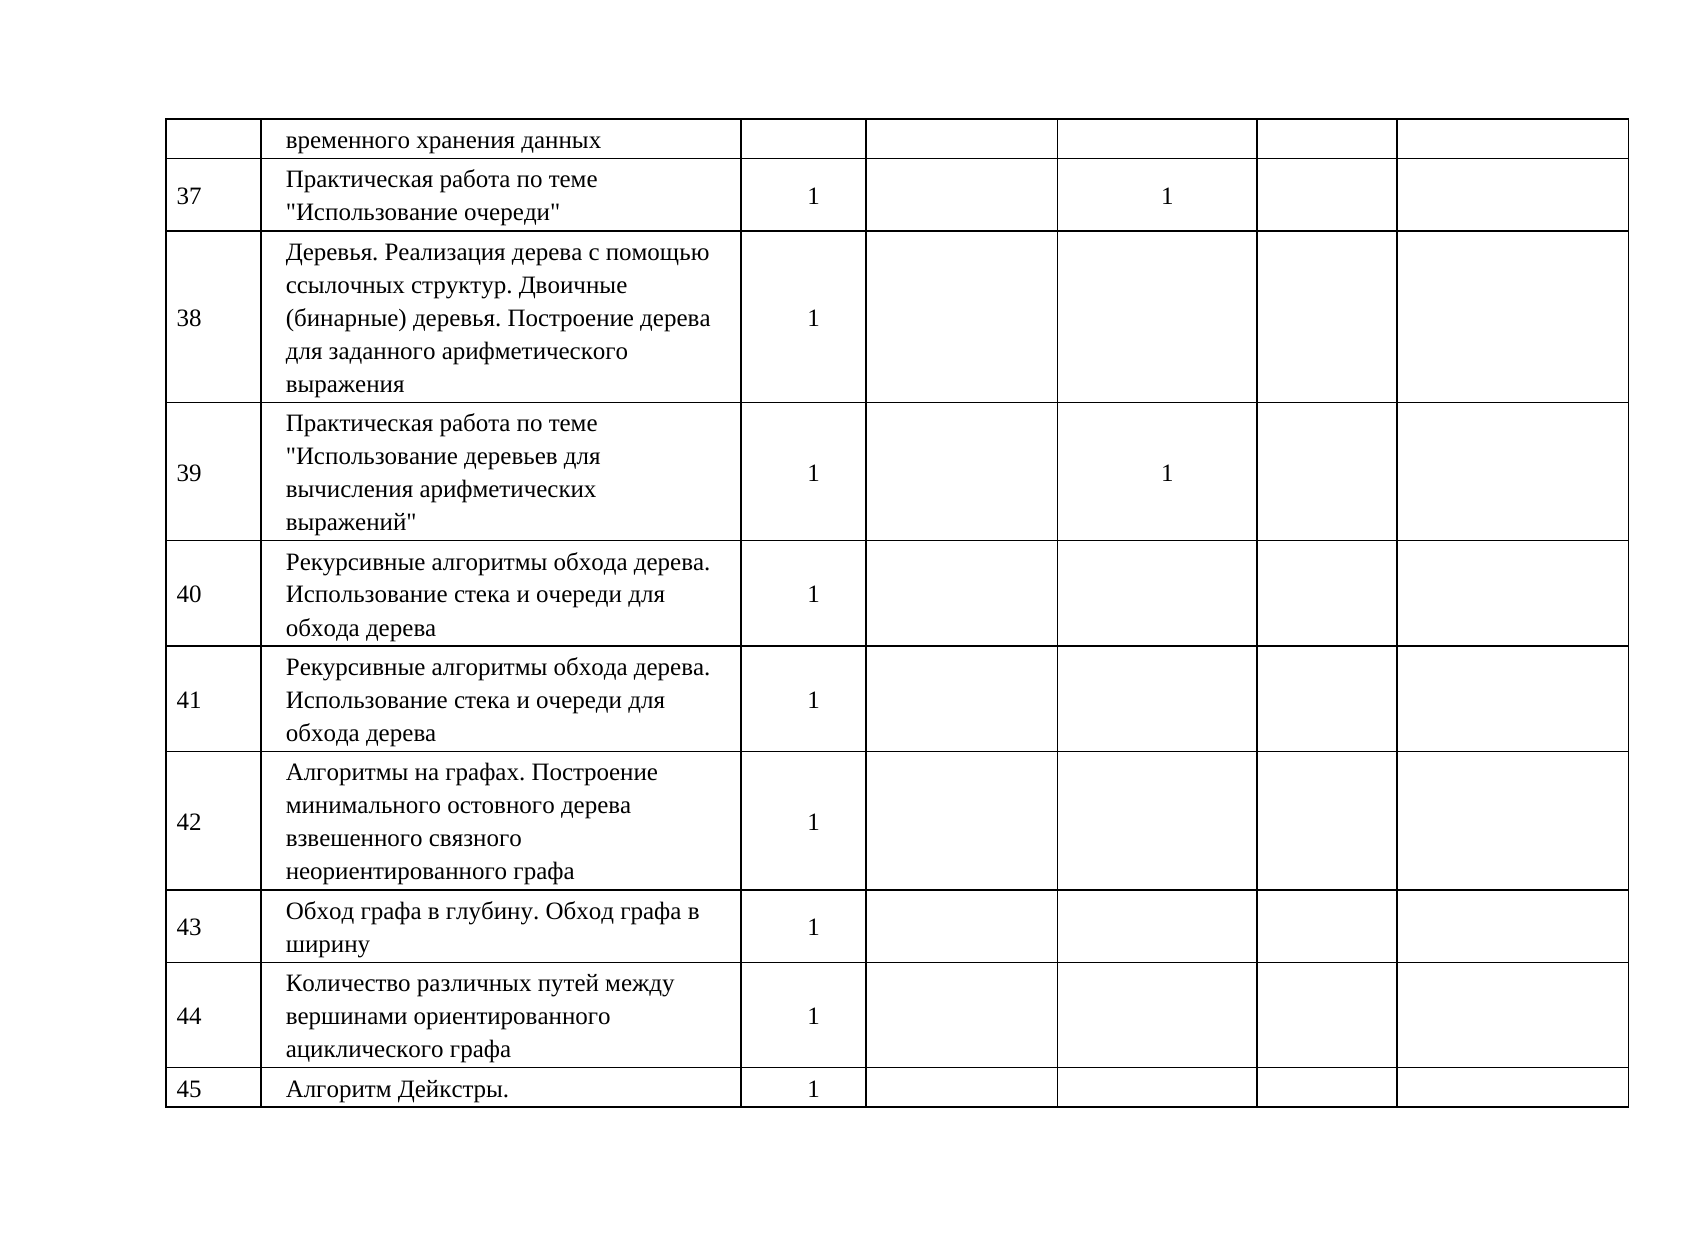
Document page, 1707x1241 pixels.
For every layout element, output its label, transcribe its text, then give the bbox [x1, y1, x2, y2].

table_cell [867, 752, 1057, 889]
table_cell [867, 232, 1057, 401]
table_cell [1398, 541, 1628, 645]
table_cell [1398, 232, 1628, 401]
table_cell 1 [742, 891, 865, 961]
table_cell [867, 647, 1057, 751]
table_cell [1058, 647, 1256, 751]
table_cell [1058, 541, 1256, 645]
table_cell [1258, 403, 1396, 540]
table_cell 37 [167, 159, 260, 230]
table_cell [867, 159, 1057, 230]
table_cell [1258, 647, 1396, 751]
table_cell 44 [167, 963, 260, 1067]
table_cell Деревья. Реализация дерева с помощью ссылочных структур. Двоичные (бинарные) деревья. Построение дерева для заданного арифметического выражения [262, 232, 740, 401]
table_cell [1258, 891, 1396, 961]
table_cell 39 [167, 403, 260, 540]
table_cell [867, 403, 1057, 540]
table_cell [1258, 752, 1396, 889]
table_cell [1058, 120, 1256, 157]
table_cell 1 [742, 159, 865, 230]
table_cell [1398, 963, 1628, 1067]
table_cell [867, 541, 1057, 645]
table_cell [1398, 1068, 1628, 1106]
table_cell [1398, 159, 1628, 230]
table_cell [262, 120, 740, 157]
table_cell 1 [742, 120, 865, 157]
table_cell 1 [742, 541, 865, 645]
table_cell 1 [742, 752, 865, 889]
table_cell [1398, 891, 1628, 961]
table_cell [1398, 403, 1628, 540]
table_cell 36 [167, 120, 260, 157]
table_cell [867, 120, 1057, 157]
table_cell Практическая работа по теме "Использование очереди" [262, 159, 740, 230]
table_cell 42 [167, 752, 260, 889]
table_cell [1398, 647, 1628, 751]
table_cell [1258, 159, 1396, 230]
table_cell Рекурсивные алгоритмы обхода дерева. Использование стека и очереди для обхода дерева [262, 647, 740, 751]
table_cell Количество различных путей между вершинами ориентированного ациклического графа [262, 963, 740, 1067]
table_cell [867, 1068, 1057, 1106]
table_cell 40 [167, 541, 260, 645]
table_cell [867, 891, 1057, 961]
table_cell [1058, 963, 1256, 1067]
table_cell [1258, 232, 1396, 401]
table_cell Алгоритм Дейкстры. [262, 1068, 740, 1106]
table_cell Обход графа в глубину. Обход графа в ширину [262, 891, 740, 961]
table_cell [1258, 120, 1396, 157]
table_cell 45 [167, 1068, 260, 1106]
table_cell 1 [742, 403, 865, 540]
table_cell 1 [742, 1068, 865, 1106]
table_cell 38 [167, 232, 260, 401]
table_cell Практическая работа по теме "Использование деревьев для вычисления арифметических выражений" [262, 403, 740, 540]
table_cell [1258, 963, 1396, 1067]
table_cell 43 [167, 891, 260, 961]
table_cell Рекурсивные алгоритмы обхода дерева. Использование стека и очереди для обхода дерева [262, 541, 740, 645]
table_cell 1 [742, 647, 865, 751]
table_cell [1258, 1068, 1396, 1106]
table_cell [1058, 232, 1256, 401]
table_cell [1058, 752, 1256, 889]
table_cell [867, 963, 1057, 1067]
table_cell Алгоритмы на графах. Построение минимального остовного дерева взвешенного связного неориентированного графа [262, 752, 740, 889]
table_cell 1 [742, 963, 865, 1067]
table_cell [1398, 752, 1628, 889]
table_cell [1058, 1068, 1256, 1106]
table_cell [1258, 541, 1396, 645]
table_cell 41 [167, 647, 260, 751]
table_cell 1 [1058, 159, 1256, 230]
table_cell [1398, 120, 1628, 157]
table_cell 1 [742, 232, 865, 401]
table_cell [1058, 891, 1256, 961]
table_cell 1 [1058, 403, 1256, 540]
